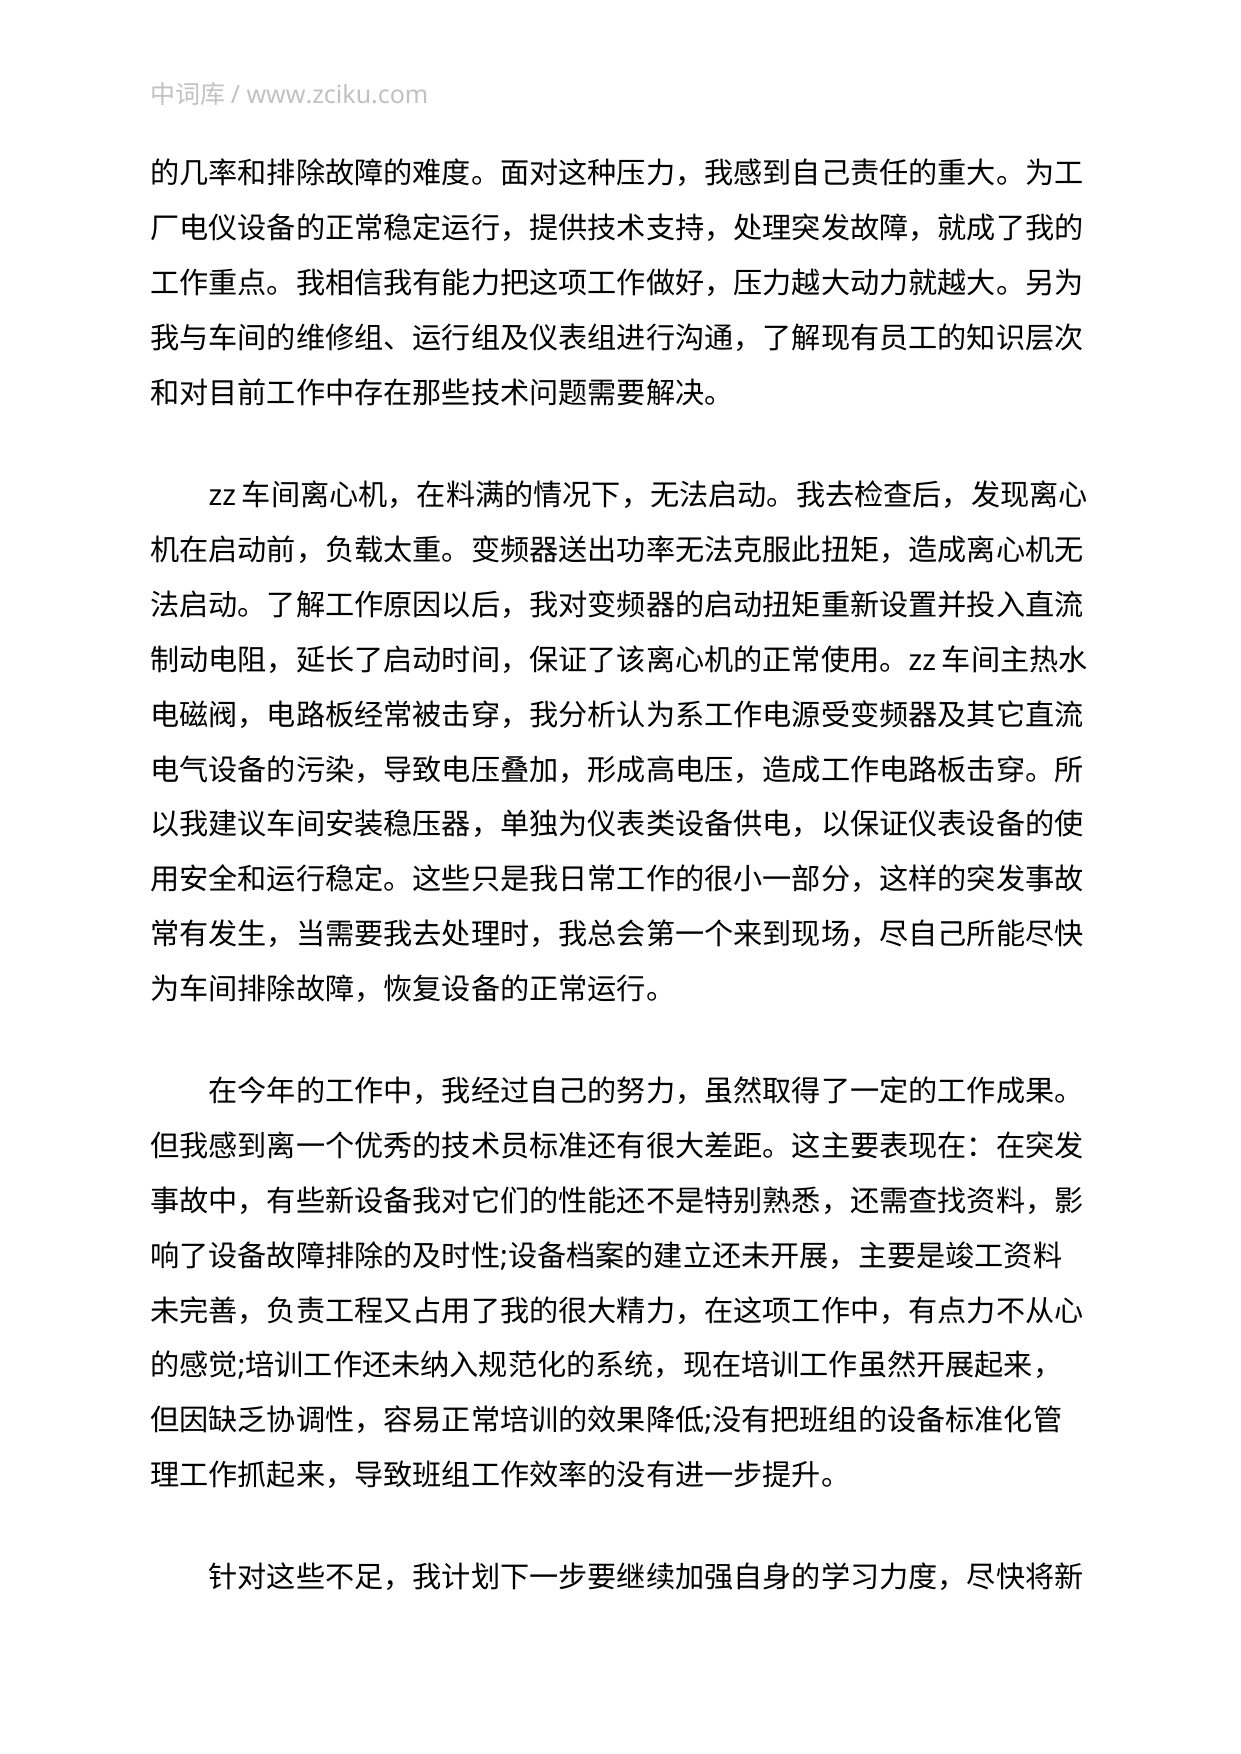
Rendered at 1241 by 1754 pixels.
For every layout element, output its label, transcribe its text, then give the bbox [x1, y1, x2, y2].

text zz车间离心机，在料满的情况下，无法启动。我去检查后，发现离心机在启动前，负载太重。变频器送出功率无法克服此扭矩，造成离心机无法启动。了解工作原因以后，我对变频器的启动扭矩重新设置并投入直流制动电阻，延长了启动时间，保证了该离心机的正常使用。zz车间主热水电磁阀，电路板经常被击穿，我分析认为系工作电源受变频器及其它直流电气设备的污染，导致电压叠加，形成高电压，造成工作电路板击穿。所以我建议车间安装稳压器，单独为仪表类设备供电，以保证仪表设备的使用安全和运行稳定。这些只是我日常工作的很小一部分，这样的突发事故常有发生，当需要我去处理时，我总会第一个来到现场，尽自己所能尽快为车间排除故障，恢复设备的正常运行。 [150, 471, 1090, 1008]
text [150, 1554, 1090, 1596]
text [150, 150, 1090, 412]
text 在今年的工作中，我经过自己的努力，虽然取得了一定的工作成果。但我感到离一个优秀的技术员标准还有很大差距。这主要表现在：在突发事故中，有些新设备我对它们的性能还不是特别熟悉，还需查找资料，影响了设备故障排除的及时性;设备档案的建立还未开展，主要是竣工资料未完善，负责工程又占用了我的很大精力，在这项工作中，有点力不从心的感觉;培训工作还未纳入规范化的系统，现在培训工作虽然开展起来，但因缺乏协调性，容易正常培训的效果降低;没有把班组的设备标准化管理工作抓起来，导致班组工作效率的没有进一步提升。 [150, 1067, 1090, 1494]
